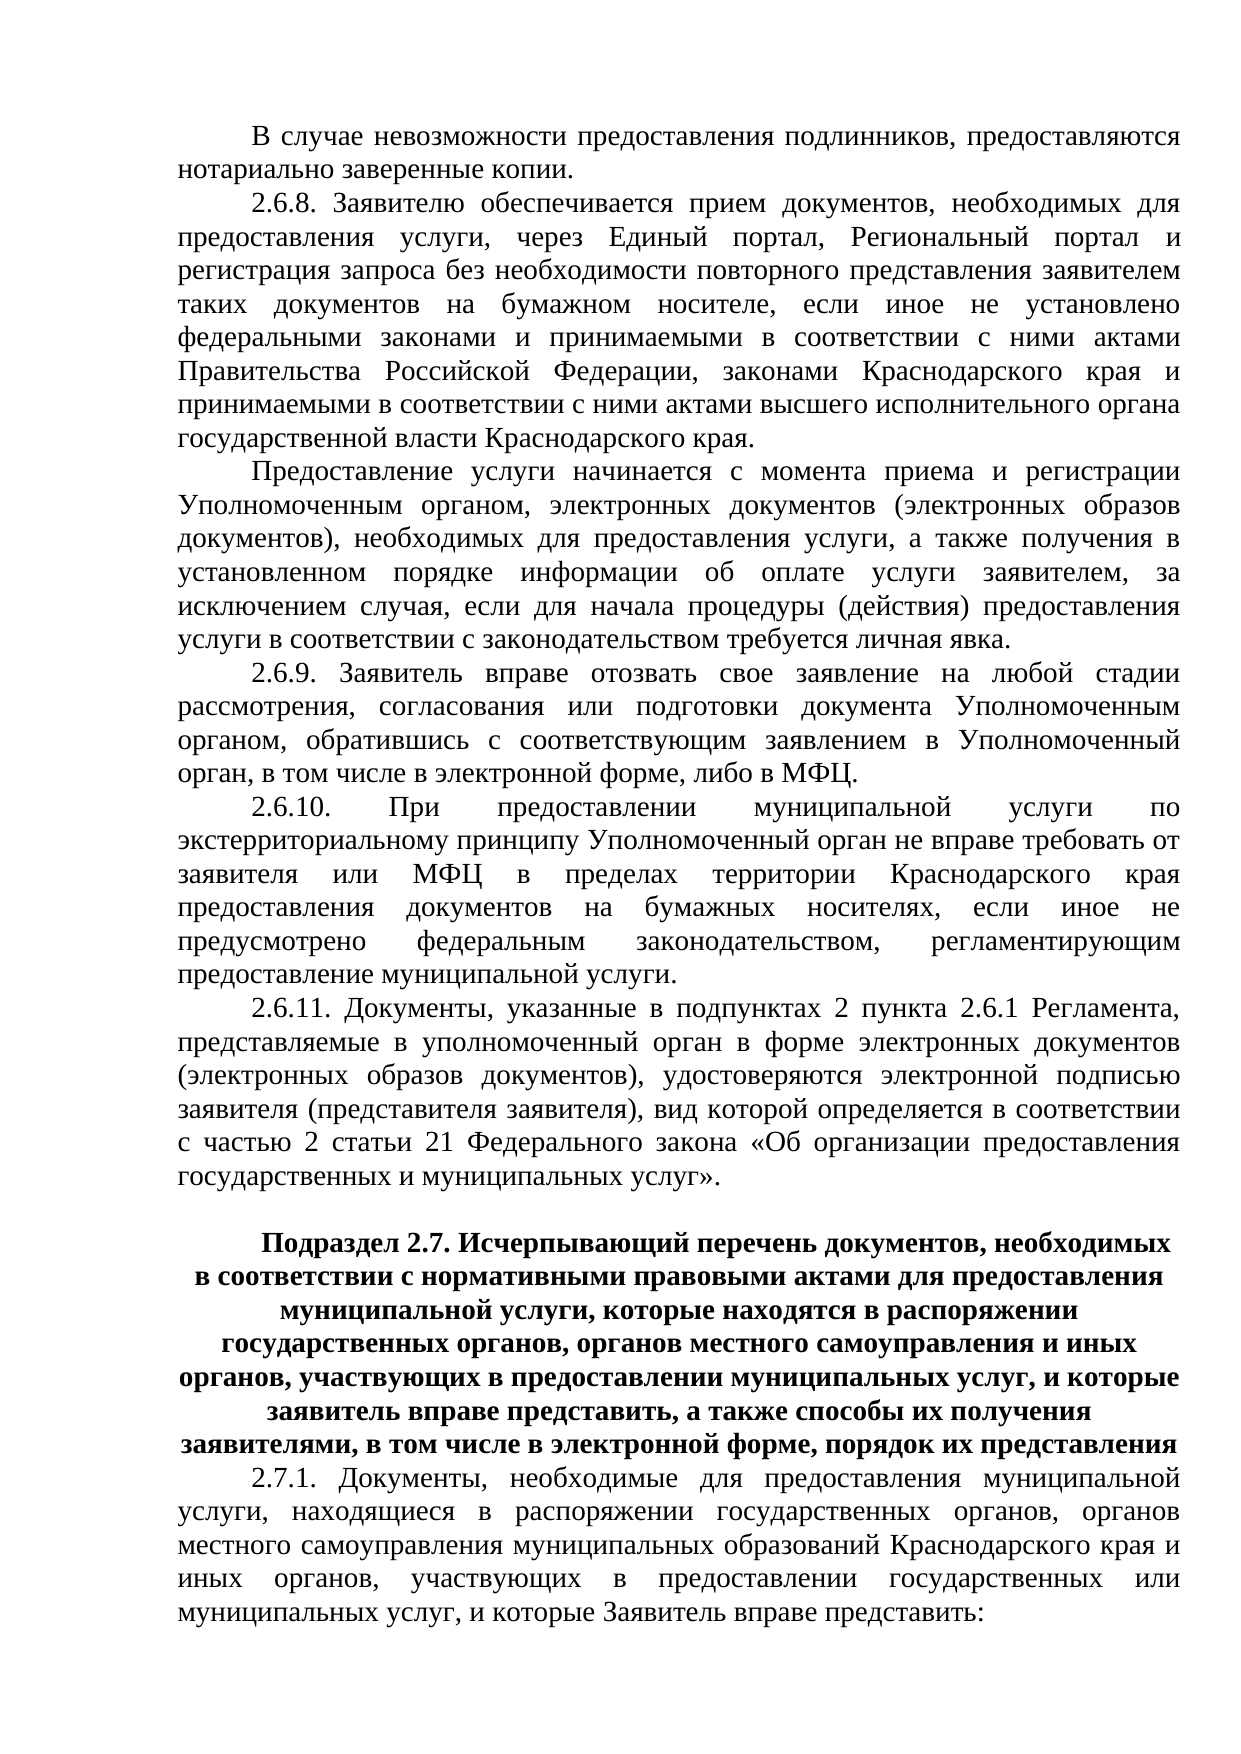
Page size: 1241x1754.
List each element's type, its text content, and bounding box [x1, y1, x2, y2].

text 2.6.11. Документы, указанные в подпунктах 2 пункта 2.6.1 Регламента, представляемые в уполномоченный орган в форме электронных документов (электронных образов документов), удостоверяются электронной подписью заявителя (представителя заявителя), вид которой определяется в соответствии с частью 2 статьи 21 Федерального закона «Об организации предоставления государственных и муниципальных услуг». [177, 990, 1181, 1191]
text В случае невозможности предоставления подлинников, предоставляются нотариально заверенные копии. [177, 118, 1181, 185]
text 2.7.1. Документы, необходимые для предоставления муниципальной услуги, находящиеся в распоряжении государственных органов, органов местного самоуправления муниципальных образований Краснодарского края и иных органов, участвующих в предоставлении государственных или муниципальных услуг, и которые Заявитель вправе представить: [177, 1460, 1181, 1627]
text 2.6.9. Заявитель вправе отозвать свое заявление на любой стадии рассмотрения, согласования или подготовки документа Уполномоченным органом, обратившись с соответствующим заявлением в Уполномоченный орган, в том числе в электронной форме, либо в МФЦ. [177, 655, 1181, 789]
text Предоставление услуги начинается с момента приема и регистрации Уполномоченным органом, электронных документов (электронных образов документов), необходимых для предоставления услуги, а также получения в установленном порядке информации об оплате услуги заявителем, за исключением случая, если для начала процедуры (действия) предоставления услуги в соответствии с законодательством требуется личная явка. [177, 453, 1181, 655]
text 2.6.10. При предоставлении муниципальной услуги по экстерриториальному принципу Уполномоченный орган не вправе требовать от заявителя или МФЦ в пределах территории Краснодарского края предоставления документов на бумажных носителях, если иное не предусмотрено федеральным законодательством, регламентирующим предоставление муниципальной услуги. [177, 789, 1181, 990]
text Подраздел 2.7. Исчерпывающий перечень документов, необходимых в соответствии с нормативными правовыми актами для предоставления муниципальной услуги, которые находятся в распоряжении государственных органов, органов местного самоуправления и иных органов, участвующих в предоставлении муниципальных услуг, и которые заявитель вправе представить, а также способы их получения заявителями, в том числе в электронной форме, порядок их представления [177, 1225, 1181, 1460]
text 2.6.8. Заявителю обеспечивается прием документов, необходимых для предоставления услуги, через Единый портал, Региональный портал и регистрация запроса без необходимости повторного представления заявителем таких документов на бумажном носителе, если иное не установлено федеральными законами и принимаемыми в соответствии с ними актами Правительства Российской Федерации, законами Краснодарского края и принимаемыми в соответствии с ними актами высшего исполнительного органа государственной власти Краснодарского края. [177, 185, 1181, 453]
